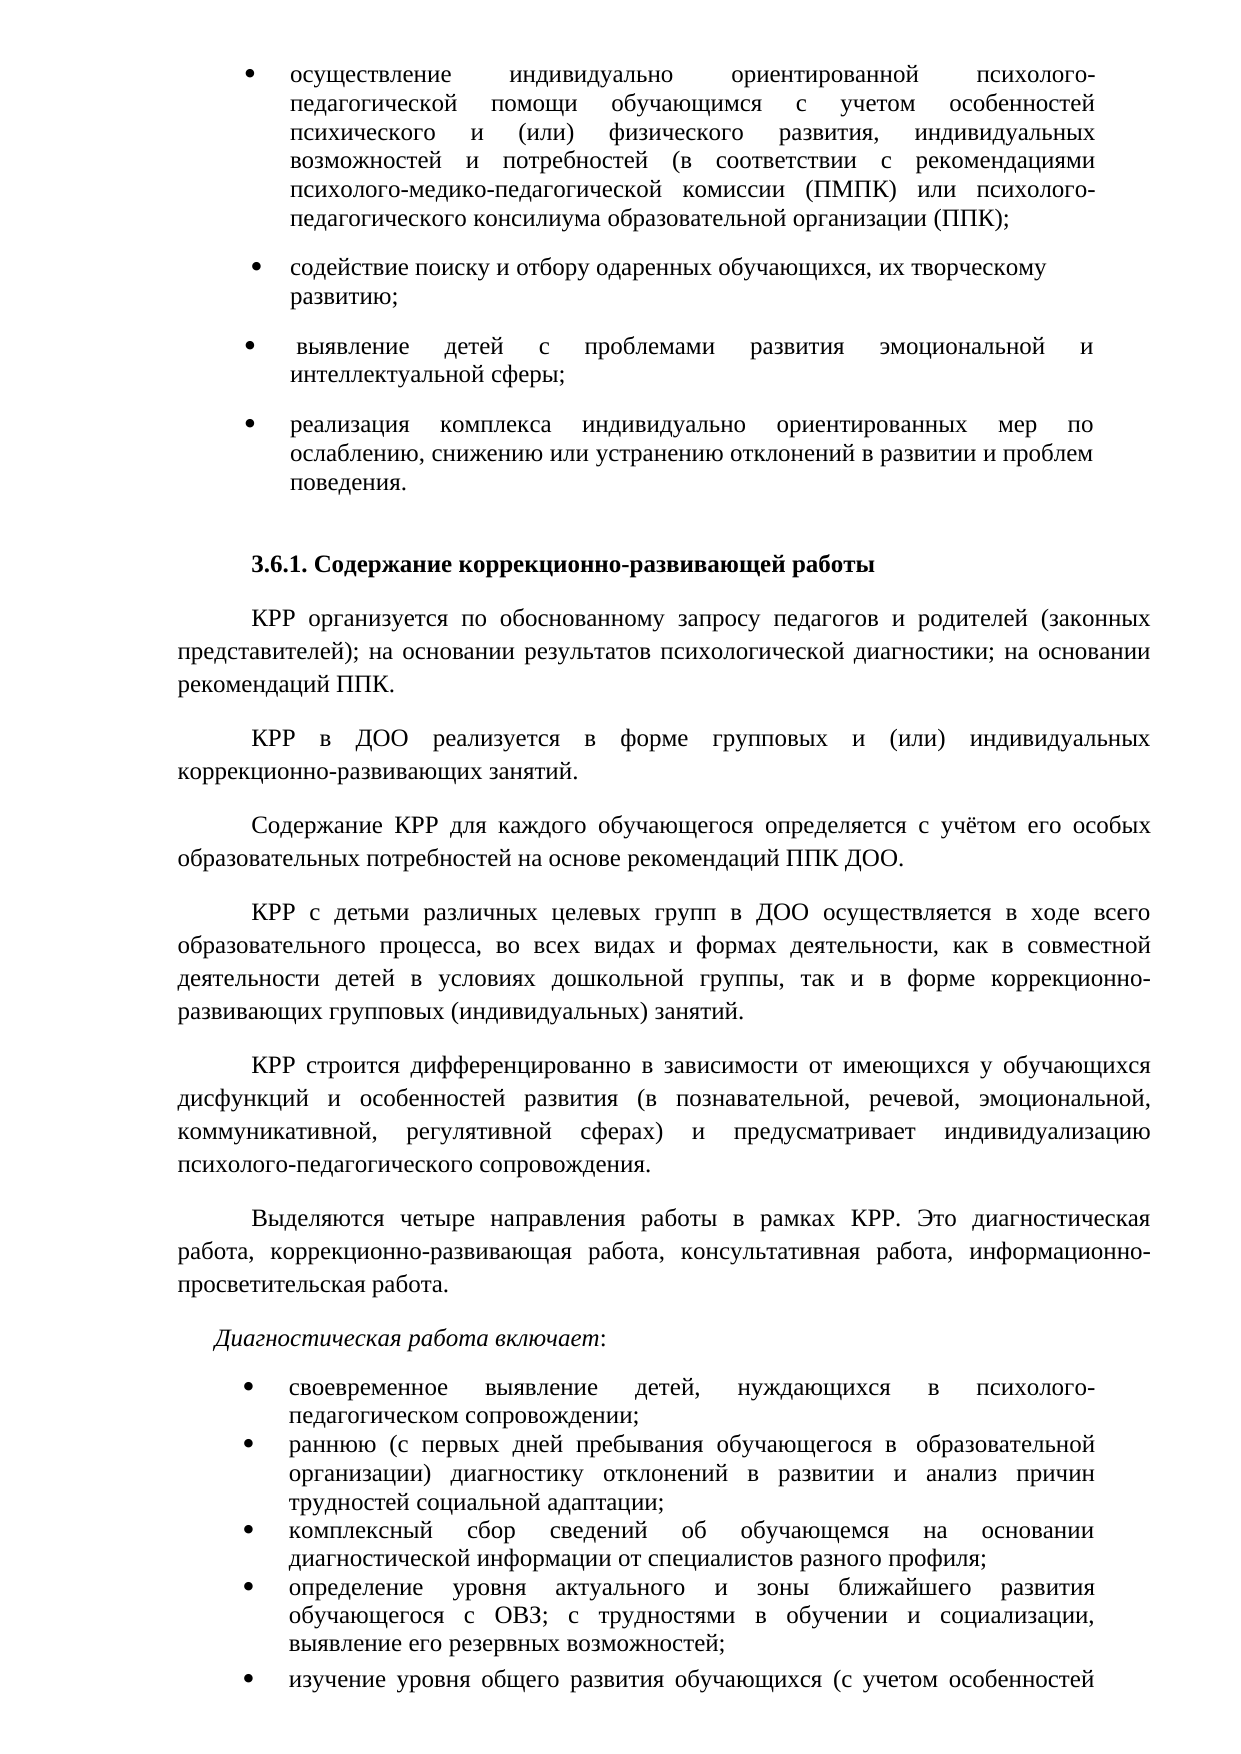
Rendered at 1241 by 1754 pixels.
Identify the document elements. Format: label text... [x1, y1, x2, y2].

list раннюю (с первых дней пребывания обучающегося в образовательной организации) диагностику отклонений в развитии и анализ причин трудностей социальной адаптации; [244, 1429, 1095, 1515]
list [244, 1664, 1094, 1693]
list осуществление индивидуально ориентированной психолого-педагогической помощи обучающимся с учетом особенностей психического и (или) физического развития, индивидуальных возможностей и потребностей (в соответствии с рекомендациями психолого-медико-педагогической комиссии (ПМПК) или психолого-педагогического консилиума образовательной организации (ППК); [246, 59, 1095, 232]
list выявление детей с проблемами развития эмоциональной и интеллектуальной сферы; [246, 331, 1094, 388]
list комплексный сбор сведений об обучающемся на основании диагностической информации от специалистов разного профиля; [244, 1516, 1094, 1572]
list реализация комплекса индивидуально ориентированных мер по ослаблению, снижению или устранению отклонений в развитии и проблем поведения. [246, 409, 1094, 496]
text Содержание КРР для каждого обучающегося определяется с учётом его особых образовательных потребностей на основе рекомендаций ППК ДОО. [177, 810, 1152, 872]
list своевременное выявление детей, нуждающихся в психолого-педагогическом сопровождении; [244, 1373, 1095, 1429]
text Выделяются четыре направления работы в рамках КРР. Это диагностическая работа, коррекционно-развивающая работа, консультативная работа, информационно-просветительская работа. [177, 1203, 1152, 1298]
text КРР строится дифференцированно в зависимости от имеющихся у обучающихся дисфункций и особенностей развития (в познавательной, речевой, эмоциональной, коммуникативной, регулятивной сферах) и предусматривает индивидуализацию психолого-педагогического сопровождения. [177, 1050, 1152, 1178]
list содействие поиску и отбору одаренных обучающихся, их творческому развитию; [252, 252, 1152, 310]
text Диагностическая работа включает: [214, 1323, 1152, 1352]
text КРР в ДОО реализуется в форме групповых и (или) индивидуальных коррекционно-развивающих занятий. [177, 723, 1152, 785]
text 3.6.1. Содержание коррекционно-развивающей работы [177, 549, 1152, 578]
text КРР с детьми различных целевых групп в ДОО осуществляется в ходе всего образовательного процесса, во всех видах и формах деятельности, как в совместной деятельности детей в условиях дошкольной группы, так и в форме коррекционно-развивающих групповых (индивидуальных) занятий. [177, 897, 1152, 1025]
text КРР организуется по обоснованному запросу педагогов и родителей (законных представителей); на основании результатов психологической диагностики; на основании рекомендаций ППК. [177, 603, 1152, 698]
list определение уровня актуального и зоны ближайшего развития обучающегося с ОВЗ; с трудностями в обучении и социализации, выявление его резервных возможностей; [244, 1573, 1095, 1657]
